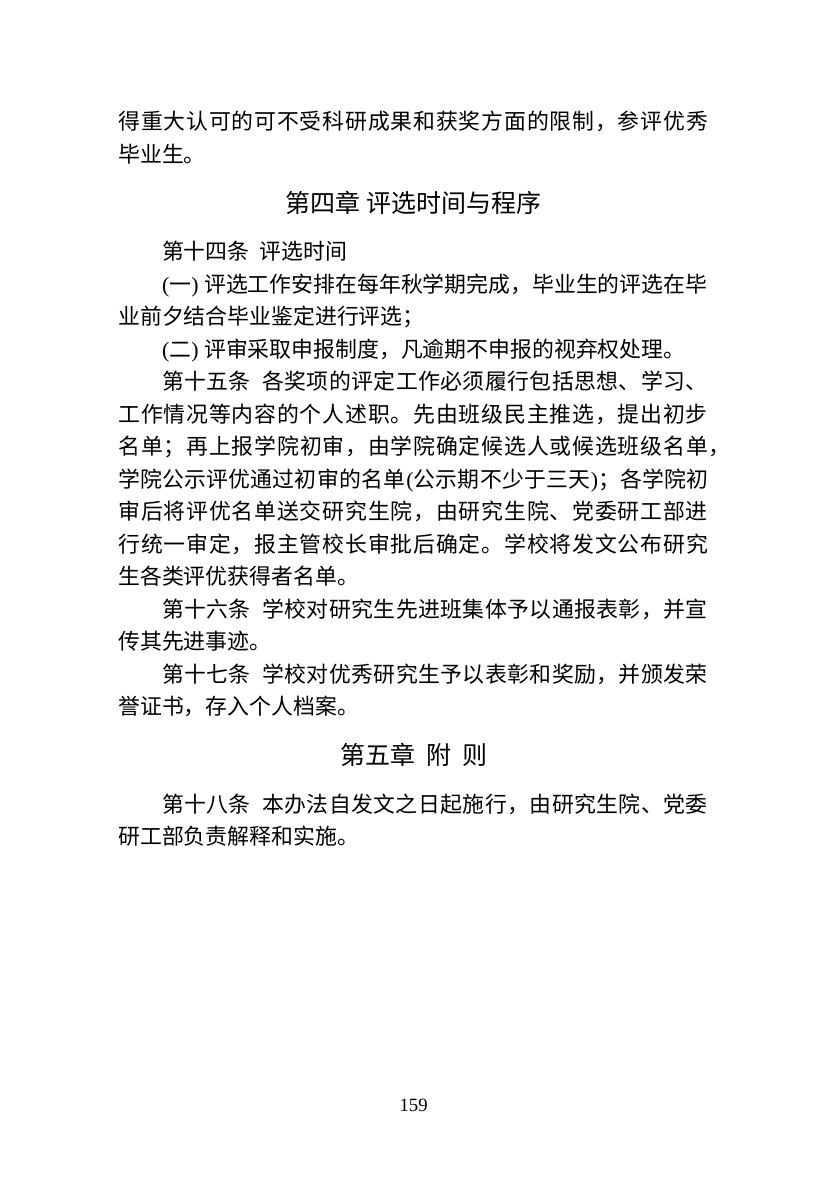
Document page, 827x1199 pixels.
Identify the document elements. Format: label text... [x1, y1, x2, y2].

text 第十五条 各奖项的评定工作必须履行包括思想、学习、工作情况等内容的个人述职。先由班级民主推选，提出初步名单；再上报学院初审，由学院确定候选人或候选班级名单，学院公示评优通过初审的名单(公示期不少于三天)；各学院初审后将评优名单送交研究生院，由研究生院、党委研工部进行统一审定，报主管校长审批后确定。学校将发文公布研究生各类评优获得者名单。 [118, 364, 709, 591]
text 第十八条 本办法自发文之日起施行，由研究生院、党委研工部负责解释和实施。 [118, 786, 709, 851]
text 第五章 附 则 [118, 721, 709, 786]
text 第十四条 评选时间 [118, 234, 709, 266]
text (二) 评审采取申报制度，凡逾期不申报的视弃权处理。 [118, 331, 709, 364]
text 第四章 评选时间与程序 [118, 169, 709, 234]
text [118, 104, 709, 169]
text 第十六条 学校对研究生先进班集体予以通报表彰，并宣传其先进事迹。 [118, 591, 709, 656]
text (一) 评选工作安排在每年秋学期完成，毕业生的评选在毕业前夕结合毕业鉴定进行评选； [118, 266, 709, 331]
text 第十七条 学校对优秀研究生予以表彰和奖励，并颁发荣誉证书，存入个人档案。 [118, 656, 709, 721]
